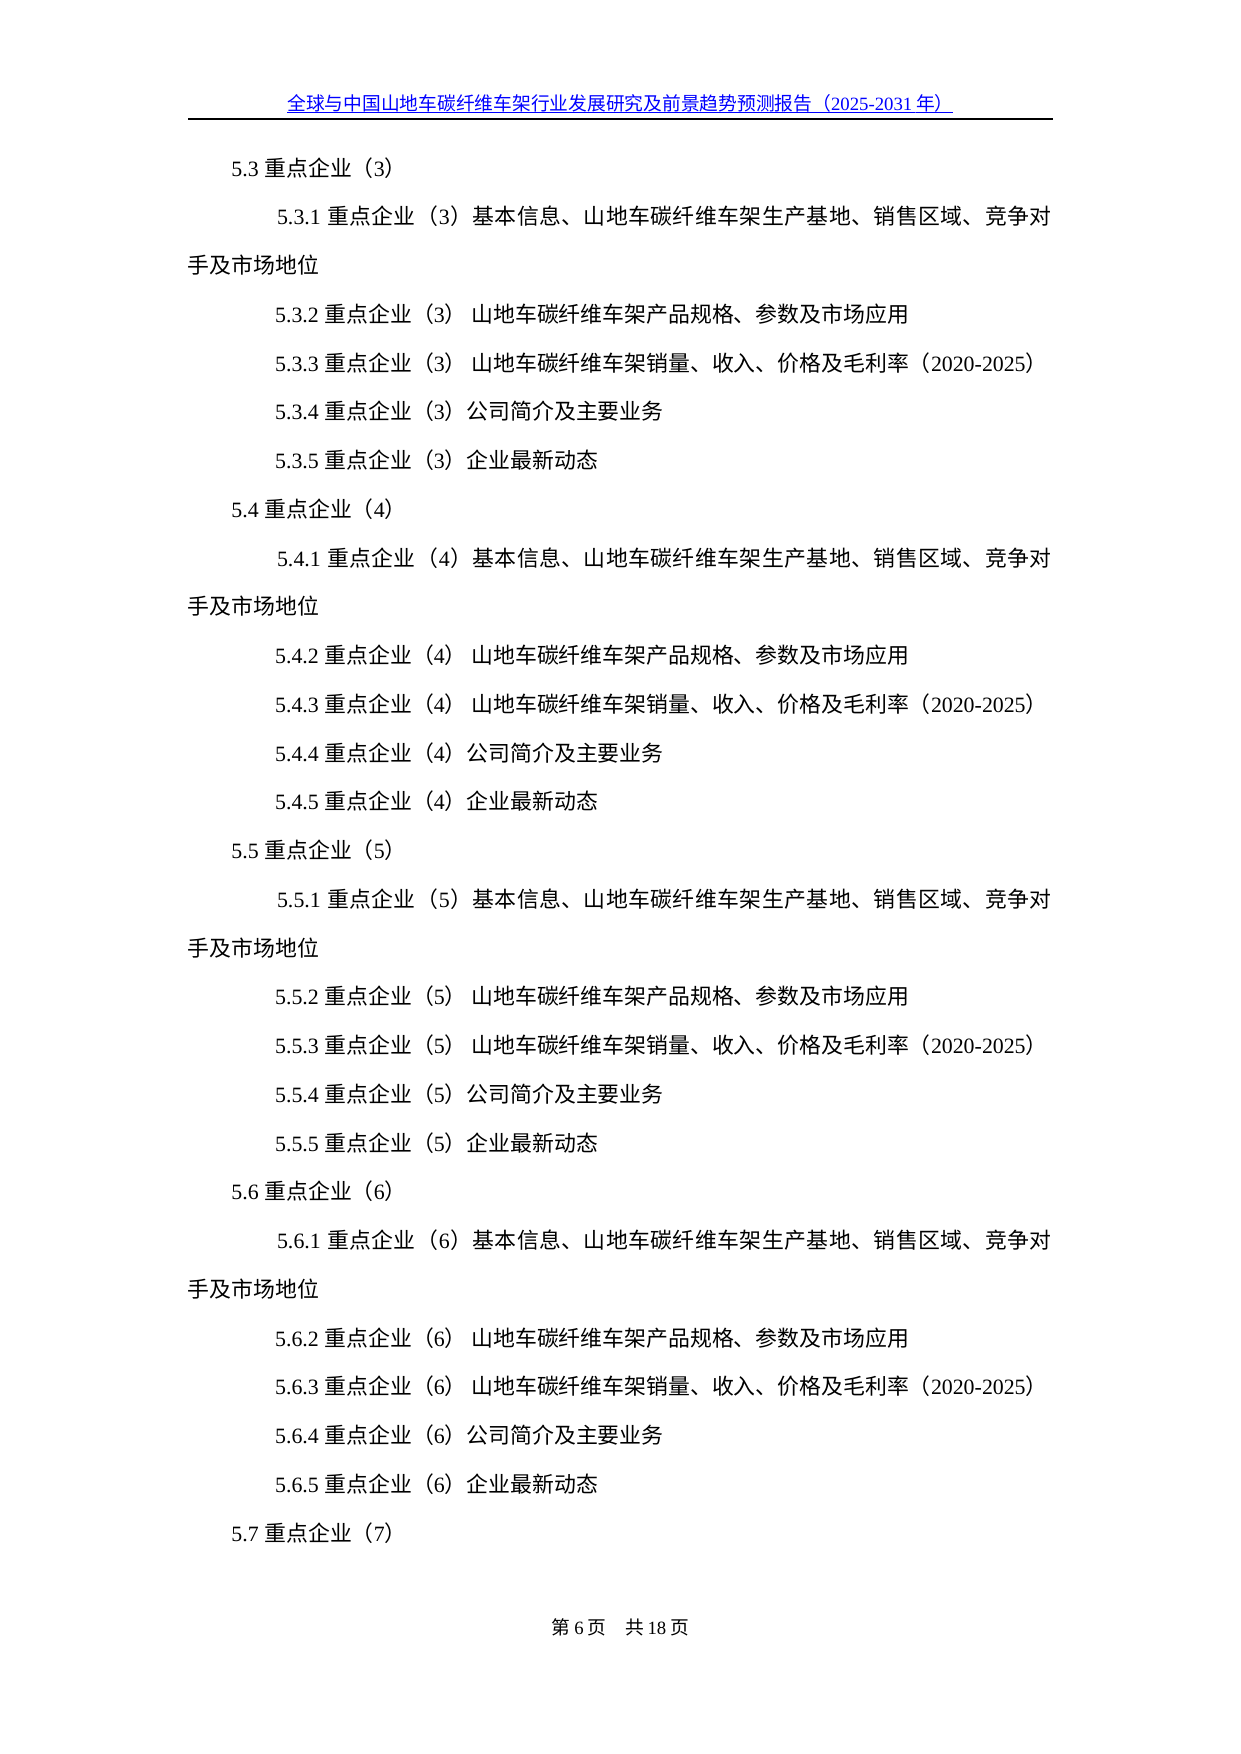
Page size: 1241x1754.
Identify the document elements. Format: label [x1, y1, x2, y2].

text [187, 150, 1053, 1548]
